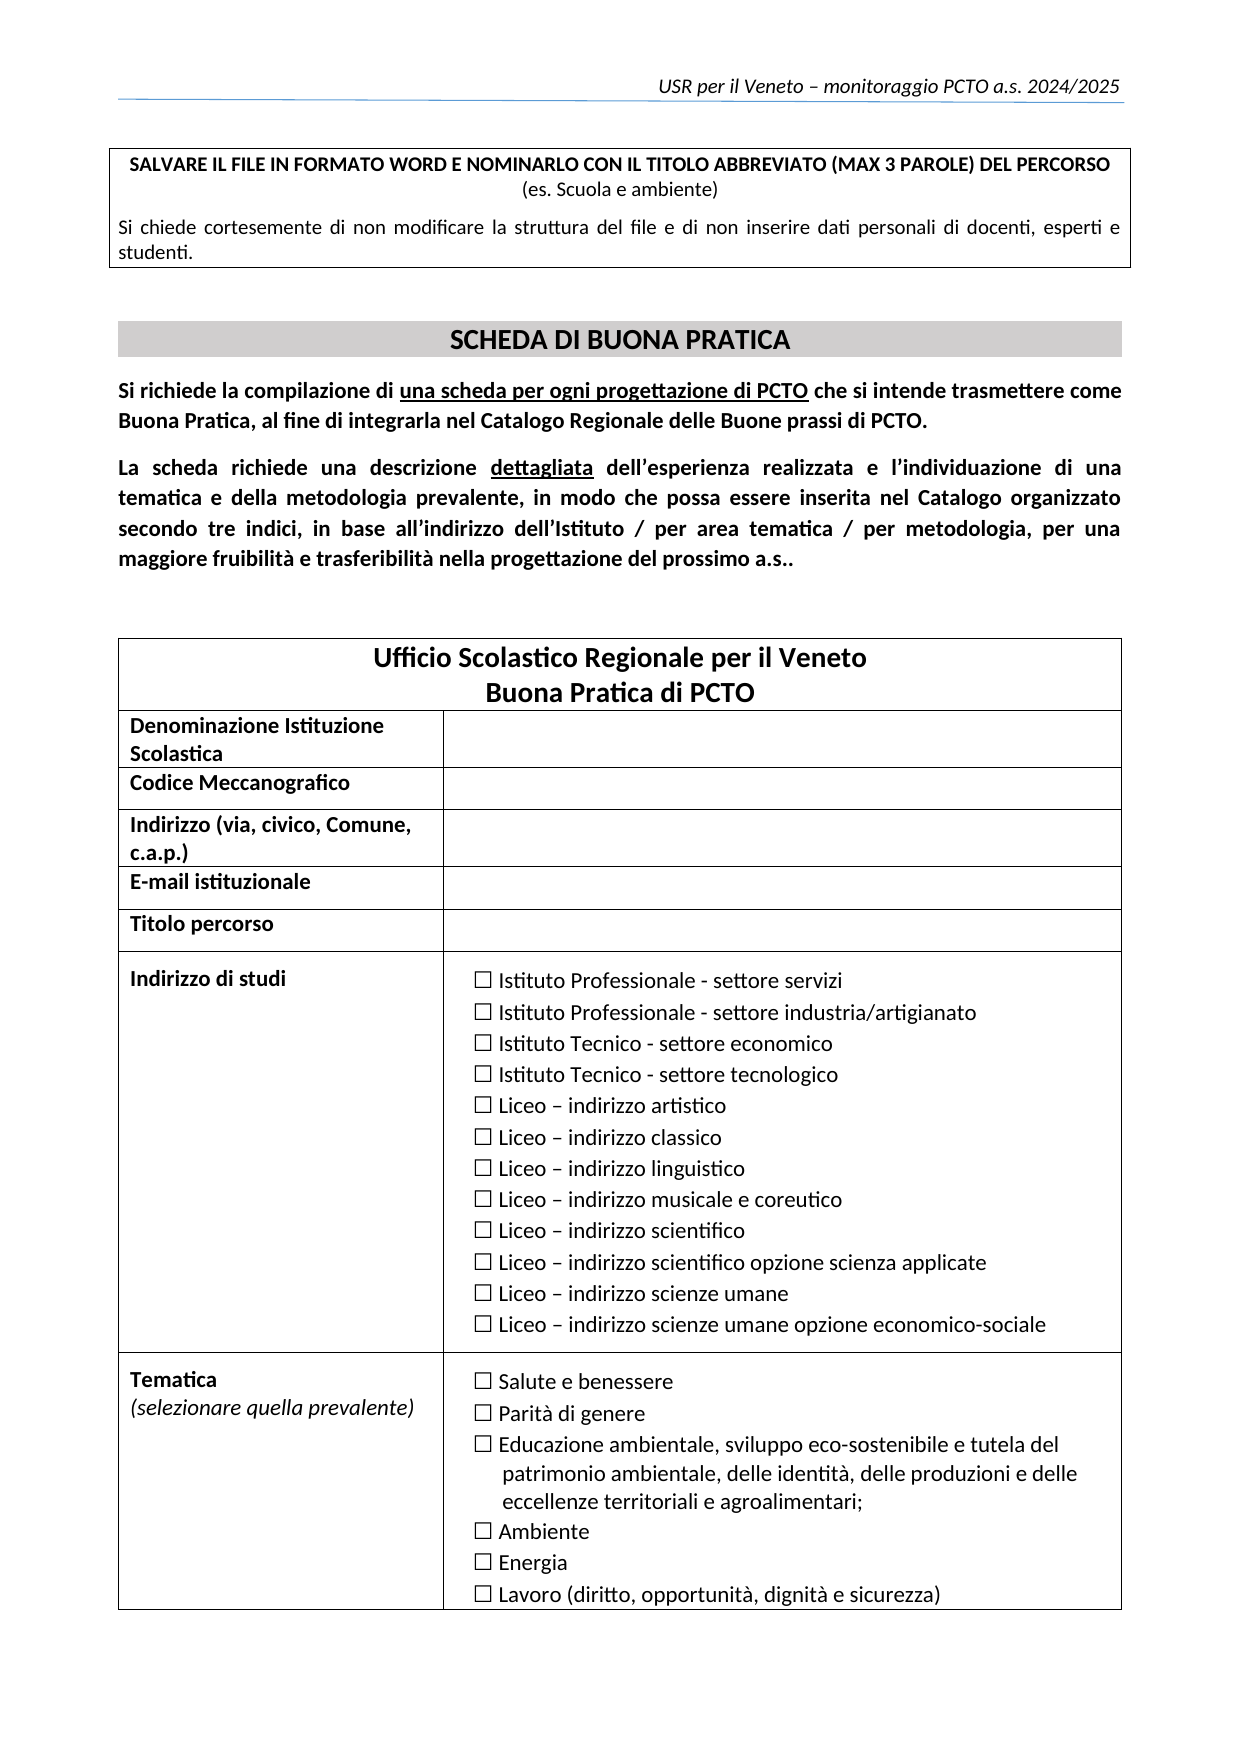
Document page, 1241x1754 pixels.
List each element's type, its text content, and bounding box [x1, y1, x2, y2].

text Si richiede la compilazione di una scheda per ogni progettazione di PCTO che si intende trasmettere come Buona Pratica, al fine di integrarla nel Catalogo Regionale delle Buone prassi di PCTO. [118, 376, 1122, 434]
table_cell Denominazione Istituzione Scolastica [119, 711, 443, 767]
table_cell [444, 768, 1121, 809]
table_cell Titolo percorso [119, 910, 443, 951]
text (es. Scuola e ambiente) [118, 176, 1122, 202]
table_cell [444, 711, 1121, 767]
table_cell Istituto Professionale - settore servizi Istituto Professionale - settore industria/artigianato Istituto Tecnico - settore economico Istituto Tecnico - settore tecnologico Liceo – indirizzo artistico Liceo – indirizzo classico Liceo – indirizzo linguistico Liceo – indirizzo musicale e coreutico Liceo – indirizzo scientifico Liceo – indirizzo scientifico opzione scienza applicate Liceo – indirizzo scienze umane Liceo – indirizzo scienze umane opzione economico-sociale [444, 952, 1121, 1352]
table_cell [444, 1353, 1121, 1609]
table_header Ufficio Scolastico Regionale per il Veneto Buona Pratica di PCTO [119, 639, 1121, 710]
table_cell Indirizzo di studi [119, 952, 443, 1352]
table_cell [119, 1353, 443, 1609]
table_cell [444, 910, 1121, 951]
table_cell E-mail istituzionale [119, 867, 443, 908]
text SALVARE IL FILE IN FORMATO WORD E NOMINARLO CON IL TITOLO ABBREVIATO (MAX 3 PAROLE) DEL PERCORSO [110, 149, 1130, 176]
table_cell [444, 810, 1121, 866]
text Si chiede cortesemente di non modificare la struttura del file e di non inserire dati personali di docenti, esperti e studenti. [110, 211, 1130, 267]
table_cell [444, 867, 1121, 908]
table_cell Indirizzo (via, civico, Comune, c.a.p.) [119, 810, 443, 866]
text La scheda richiede una descrizione dettagliata dell’esperienza realizzata e l’individuazione di una tematica e della metodologia prevalente, in modo che possa essere inserita nel Catalogo organizzato secondo tre indici, in base all’indirizzo dell’Istituto / per area tematica / per metodologia, per una maggiore fruibilità e trasferibilità nella progettazione del prossimo a.s.. [118, 453, 1122, 572]
text SCHEDA DI BUONA PRATICA [118, 321, 1122, 357]
table_cell Codice Meccanografico [119, 768, 443, 809]
